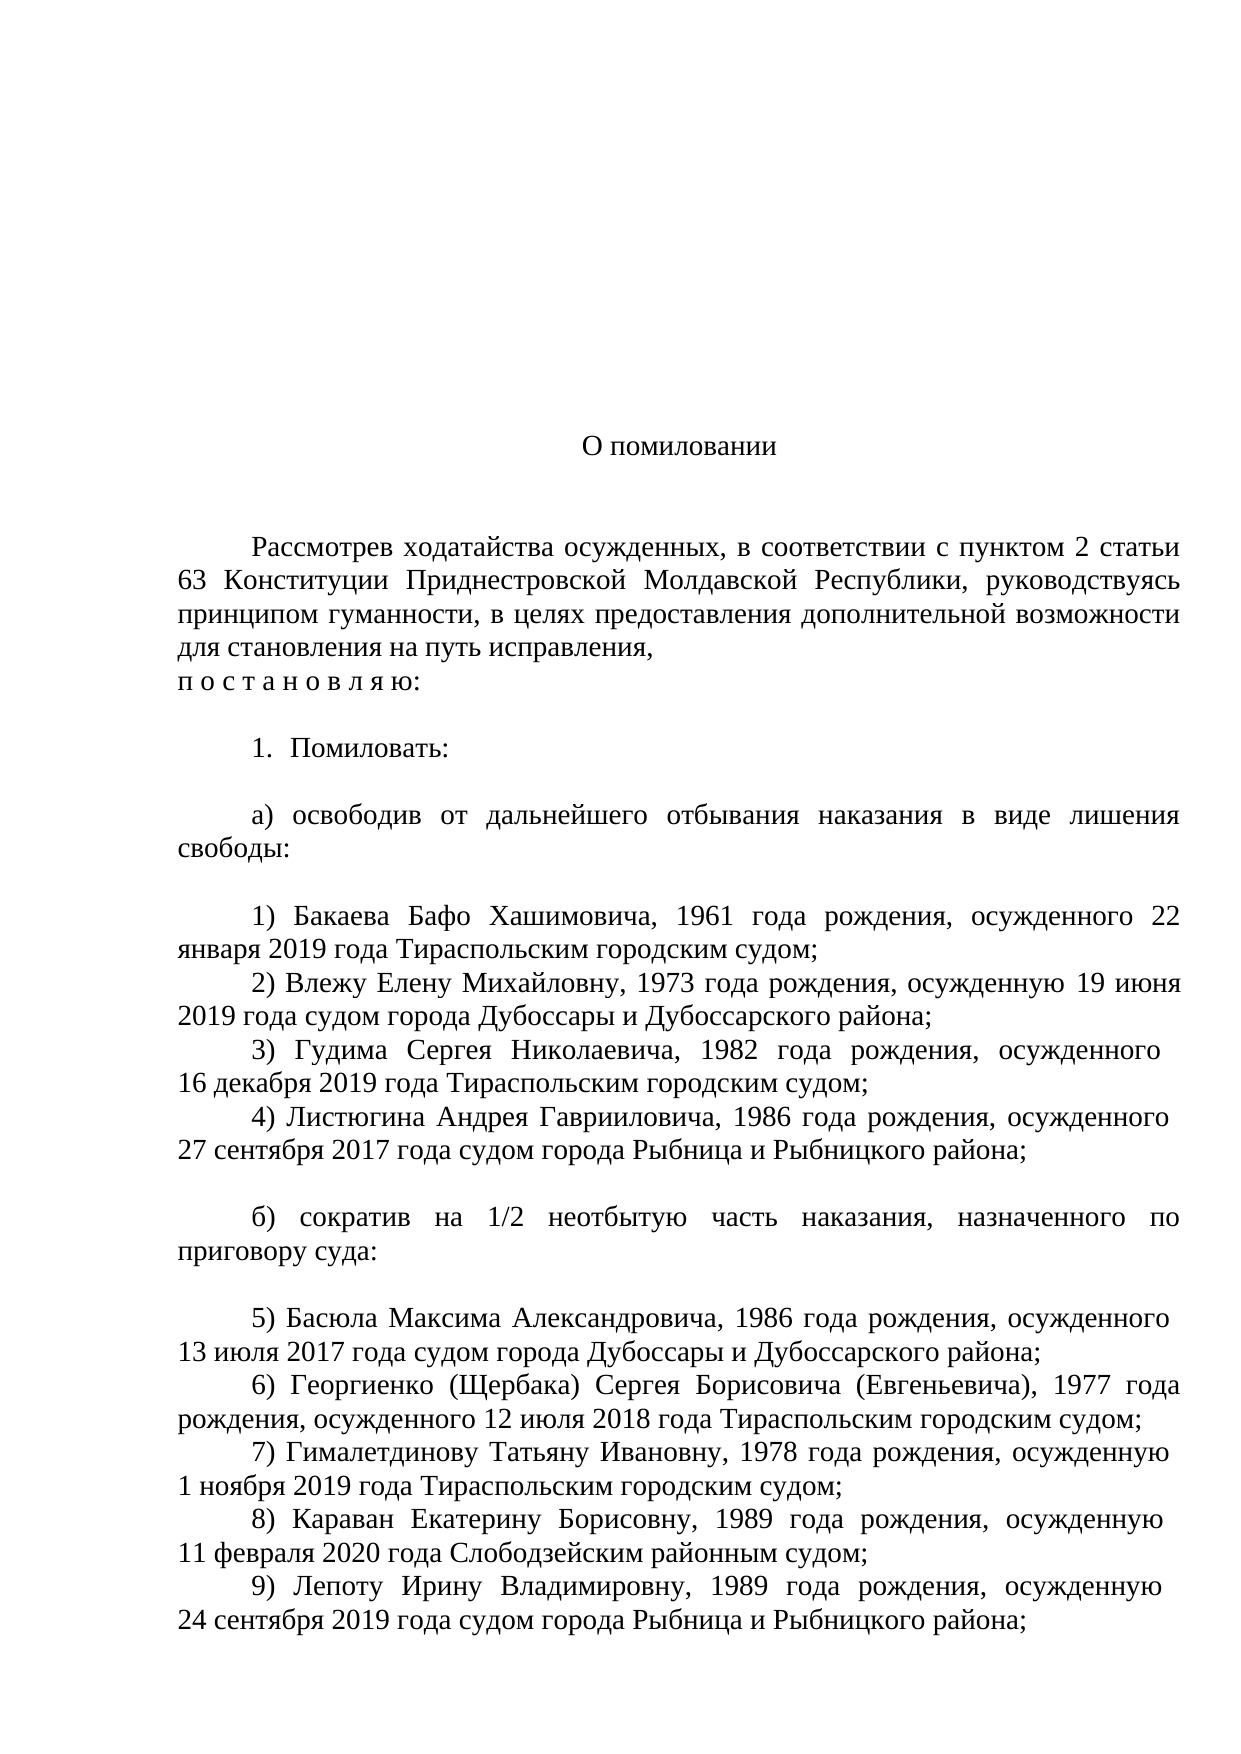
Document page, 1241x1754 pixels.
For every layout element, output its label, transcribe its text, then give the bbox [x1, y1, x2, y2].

text п о с т а н о в л я ю: [177, 663, 1181, 696]
text 7) Гималетдинову Татьяну Ивановну, 1978 года рождения, осужденную 1 ноября 2019 года Тираспольским городским судом; [177, 1434, 1181, 1501]
text 2) Влежу Елену Михайловну, 1973 года рождения, осужденную 19 июня 2019 года судом города Дубоссары и Дубоссарского района; [177, 965, 1181, 1032]
list Помиловать: [177, 730, 1181, 763]
text 6) Георгиенко (Щербака) Сергея Борисовича (Евгеньевича), 1977 года рождения, осужденного 12 июля 2018 года Тираспольским городским судом; [177, 1367, 1181, 1434]
text 5) Басюла Максима Александровича, 1986 года рождения, осужденного 13 июля 2017 года судом города Дубоссары и Дубоссарского района; [177, 1300, 1181, 1367]
text 1) Бакаева Бафо Хашимовича, 1961 года рождения, осужденного 22 января 2019 года Тираспольским городским судом; [177, 898, 1181, 965]
text б) сократив на 1/2 неотбытую часть наказания, назначенного по приговору суда: [177, 1199, 1181, 1267]
text Рассмотрев ходатайства осужденных, в соответствии с пунктом 2 статьи 63 Конституции Приднестровской Молдавской Республики, руководствуясь принципом гуманности, в целях предоставления дополнительной возможности для становления на путь исправления, [177, 529, 1181, 663]
text О помиловании [177, 428, 1181, 462]
text 4) Листюгина Андрея Гаврииловича, 1986 года рождения, осужденного 27 сентября 2017 года судом города Рыбница и Рыбницкого района; [177, 1099, 1181, 1166]
text 3) Гудима Сергея Николаевича, 1982 года рождения, осужденного 16 декабря 2019 года Тираспольским городским судом; [177, 1032, 1181, 1099]
text а) освободив от дальнейшего отбывания наказания в виде лишения свободы: [177, 797, 1181, 864]
text 9) Лепоту Ирину Владимировну, 1989 года рождения, осужденную 24 сентября 2019 года судом города Рыбница и Рыбницкого района; [177, 1568, 1181, 1636]
text 8) Караван Екатерину Борисовну, 1989 года рождения, осужденную 11 февраля 2020 года Слободзейским районным судом; [177, 1501, 1181, 1568]
